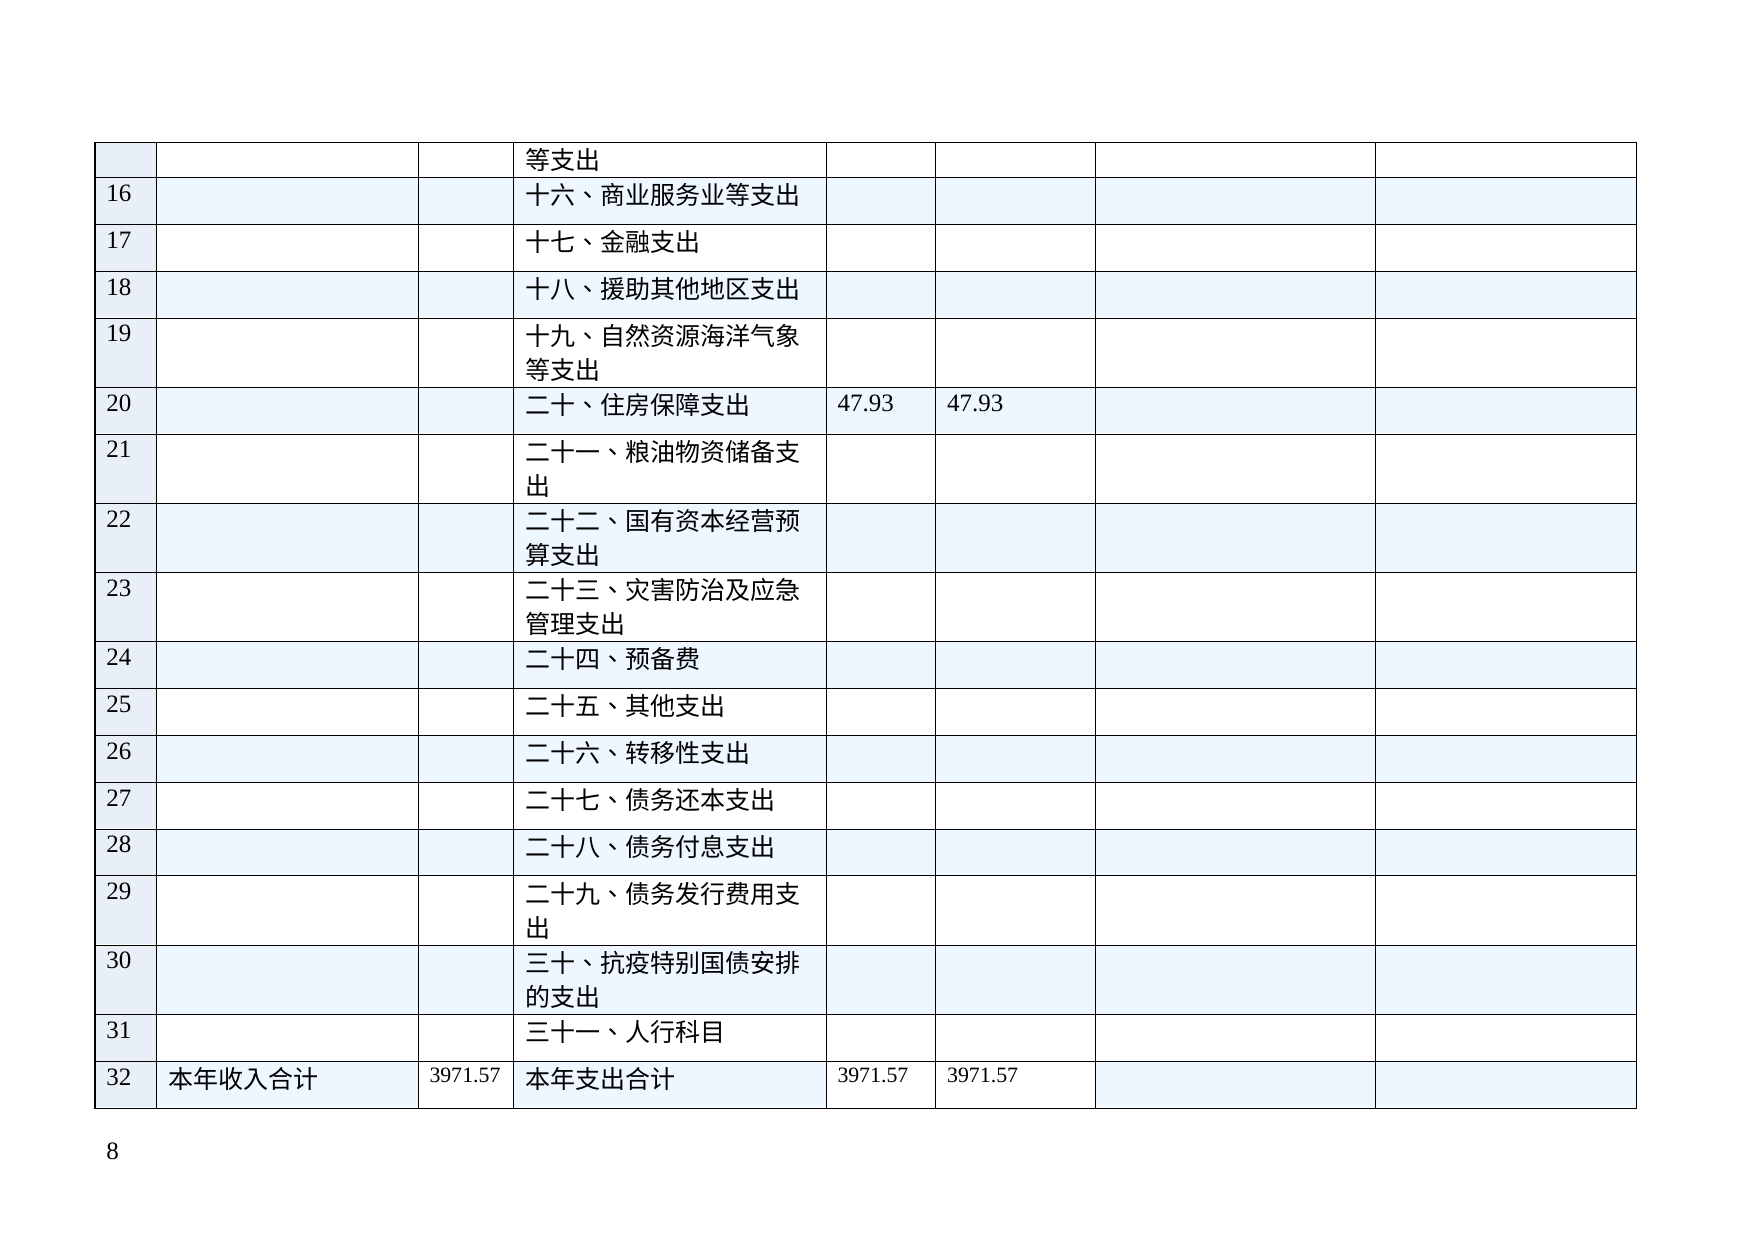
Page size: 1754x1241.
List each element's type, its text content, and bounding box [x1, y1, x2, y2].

table_cell [1376, 272, 1636, 317]
table_cell [827, 319, 935, 387]
table_cell 3971.57 [419, 1062, 513, 1107]
table_cell [936, 504, 1095, 572]
table_cell 本年收入合计 [157, 1062, 418, 1107]
table_cell [936, 1015, 1095, 1061]
table_cell [827, 143, 935, 177]
table_cell [936, 225, 1095, 271]
table_cell 二十三、灾害防治及应急管理支出 [514, 573, 826, 641]
table_cell 二十九、债务发行费用支出 [514, 876, 826, 944]
table_cell [936, 946, 1095, 1014]
table_cell [936, 642, 1095, 688]
table_cell [936, 272, 1095, 317]
table_cell [827, 504, 935, 572]
table_cell 二十二、国有资本经营预算支出 [514, 504, 826, 572]
table_cell [1096, 272, 1375, 317]
table_cell [157, 178, 418, 224]
table_cell 3971.57 [936, 1062, 1095, 1107]
table_cell 16 [96, 178, 156, 224]
table_cell [1376, 388, 1636, 433]
table_cell [1376, 573, 1636, 641]
table_cell [827, 225, 935, 271]
table_cell [827, 783, 935, 828]
table_cell 二十四、预备费 [514, 642, 826, 688]
table_cell [827, 830, 935, 875]
table_cell [936, 876, 1095, 944]
table_cell 19 [96, 319, 156, 387]
table_cell [1096, 783, 1375, 828]
table_cell [936, 178, 1095, 224]
table_cell [1376, 946, 1636, 1014]
table_cell [157, 272, 418, 317]
table_cell 十七、金融支出 [514, 225, 826, 271]
table_cell [936, 689, 1095, 735]
table_cell [157, 830, 418, 875]
table_cell [936, 736, 1095, 782]
table_cell [1376, 143, 1636, 177]
table_cell [1376, 319, 1636, 387]
table_cell 十九、自然资源海洋气象等支出 [514, 319, 826, 387]
table_cell 20 [96, 388, 156, 433]
table_cell 十六、商业服务业等支出 [514, 178, 826, 224]
table_cell [936, 830, 1095, 875]
table_cell [1096, 504, 1375, 572]
table_cell [157, 143, 418, 177]
table_cell [1096, 1015, 1375, 1061]
table_cell [1096, 876, 1375, 944]
table_cell 22 [96, 504, 156, 572]
table_cell [1096, 946, 1375, 1014]
table_cell [157, 319, 418, 387]
table_cell [1096, 143, 1375, 177]
table_cell [157, 388, 418, 433]
table_cell [419, 1015, 513, 1061]
table_cell [827, 272, 935, 317]
table_cell [827, 178, 935, 224]
table_cell 二十五、其他支出 [514, 689, 826, 735]
table_cell [827, 642, 935, 688]
table_cell [1376, 225, 1636, 271]
table_cell [1376, 830, 1636, 875]
table_cell 27 [96, 783, 156, 828]
table_cell 18 [96, 272, 156, 317]
table_cell [419, 689, 513, 735]
table_cell [1096, 830, 1375, 875]
table_cell [936, 573, 1095, 641]
table_cell [419, 573, 513, 641]
table_cell [1096, 642, 1375, 688]
table_cell [936, 143, 1095, 177]
table_cell [1376, 876, 1636, 944]
table_cell [419, 830, 513, 875]
table_cell [157, 573, 418, 641]
table_cell [157, 689, 418, 735]
table_cell 25 [96, 689, 156, 735]
table_cell [1376, 736, 1636, 782]
table_cell [1096, 435, 1375, 503]
table_cell 21 [96, 435, 156, 503]
table_cell 二十八、债务付息支出 [514, 830, 826, 875]
table_cell [1096, 1062, 1375, 1107]
table_cell [936, 435, 1095, 503]
table_cell 26 [96, 736, 156, 782]
table_cell 十五、资源勘探工业信息等支出 [514, 143, 826, 177]
table_cell [827, 1015, 935, 1061]
table_cell [1376, 642, 1636, 688]
table_cell [1376, 178, 1636, 224]
table_cell [1096, 689, 1375, 735]
table_cell [157, 642, 418, 688]
table_cell [827, 946, 935, 1014]
table_cell [157, 946, 418, 1014]
table_cell 29 [96, 876, 156, 944]
table_cell [419, 736, 513, 782]
table_cell [1376, 1062, 1636, 1107]
table_cell [827, 689, 935, 735]
table_cell 17 [96, 225, 156, 271]
table_cell 二十七、债务还本支出 [514, 783, 826, 828]
table_cell [1376, 1015, 1636, 1061]
table_cell [1376, 783, 1636, 828]
table_cell 本年支出合计 [514, 1062, 826, 1107]
table_cell 30 [96, 946, 156, 1014]
table_cell [419, 272, 513, 317]
table_cell 十八、援助其他地区支出 [514, 272, 826, 317]
table_cell [419, 504, 513, 572]
table_cell [936, 783, 1095, 828]
table_cell [936, 319, 1095, 387]
table_cell [157, 435, 418, 503]
table_cell [1096, 225, 1375, 271]
table_cell [419, 319, 513, 387]
table_cell [419, 388, 513, 433]
table_cell 47.93 [827, 388, 935, 433]
table_cell [419, 225, 513, 271]
table_cell 二十一、粮油物资储备支出 [514, 435, 826, 503]
table_cell 23 [96, 573, 156, 641]
table_cell [419, 783, 513, 828]
table_cell [419, 435, 513, 503]
table_cell [1096, 319, 1375, 387]
table_cell [419, 178, 513, 224]
table_cell 24 [96, 642, 156, 688]
table_cell [157, 736, 418, 782]
table_cell 47.93 [936, 388, 1095, 433]
table_cell [827, 573, 935, 641]
table_cell [1096, 388, 1375, 433]
table_cell [419, 642, 513, 688]
table_cell 二十六、转移性支出 [514, 736, 826, 782]
table_cell [827, 435, 935, 503]
table_cell [827, 876, 935, 944]
table_cell 三十一、人行科目 [514, 1015, 826, 1061]
table_cell 31 [96, 1015, 156, 1061]
table_cell 三十、抗疫特别国债安排的支出 [514, 946, 826, 1014]
table_cell [419, 876, 513, 944]
table_cell [157, 225, 418, 271]
table_cell [1376, 504, 1636, 572]
table_cell 28 [96, 830, 156, 875]
table_cell [157, 876, 418, 944]
table_cell 15 [96, 143, 156, 177]
table_cell [827, 736, 935, 782]
table_cell [1376, 435, 1636, 503]
table_cell [1096, 573, 1375, 641]
table_cell [157, 783, 418, 828]
table_cell 3971.57 [827, 1062, 935, 1107]
table_cell [1376, 689, 1636, 735]
table_cell 二十、住房保障支出 [514, 388, 826, 433]
table_cell [419, 946, 513, 1014]
table_cell [157, 1015, 418, 1061]
table_cell [157, 504, 418, 572]
table_cell [1096, 736, 1375, 782]
table_cell [419, 143, 513, 177]
table_cell 32 [96, 1062, 156, 1107]
table_cell [1096, 178, 1375, 224]
